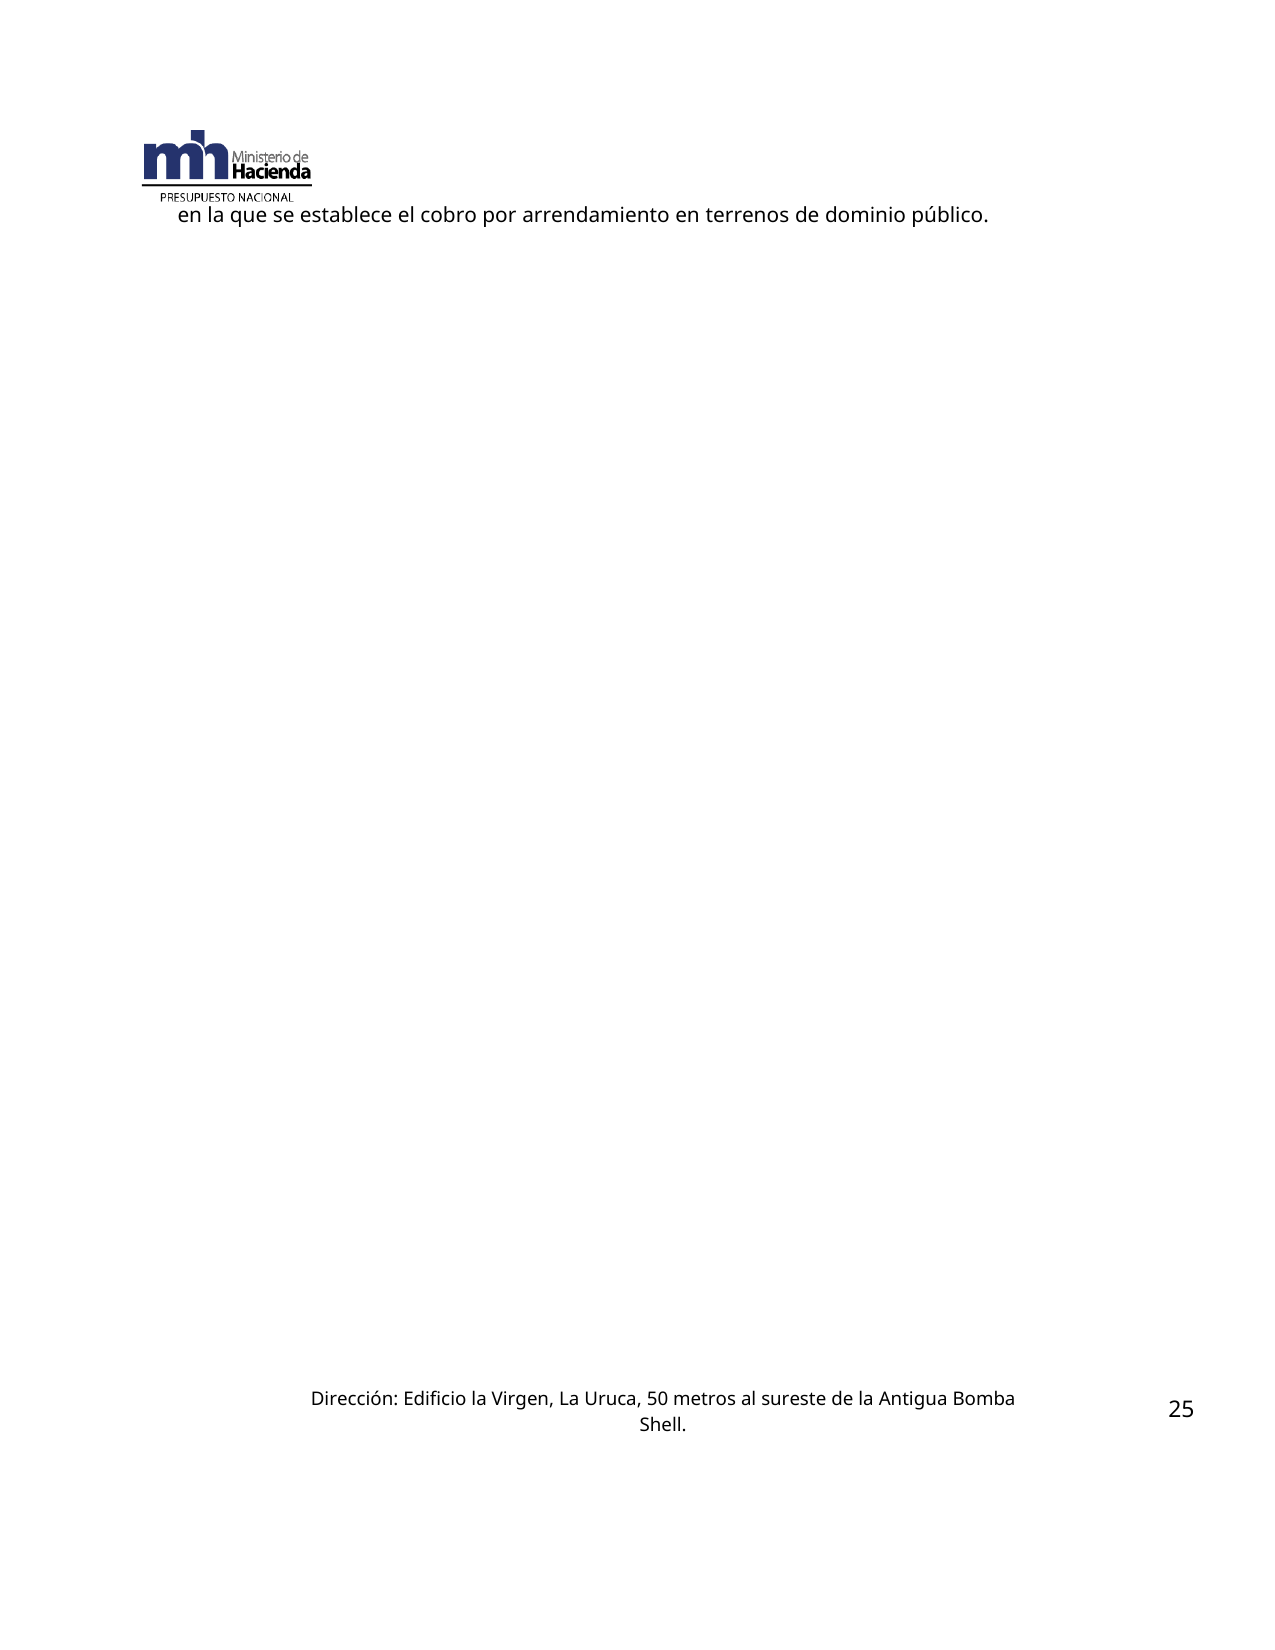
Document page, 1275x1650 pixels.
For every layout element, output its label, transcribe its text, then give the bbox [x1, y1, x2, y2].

picture [141, 130, 312, 202]
